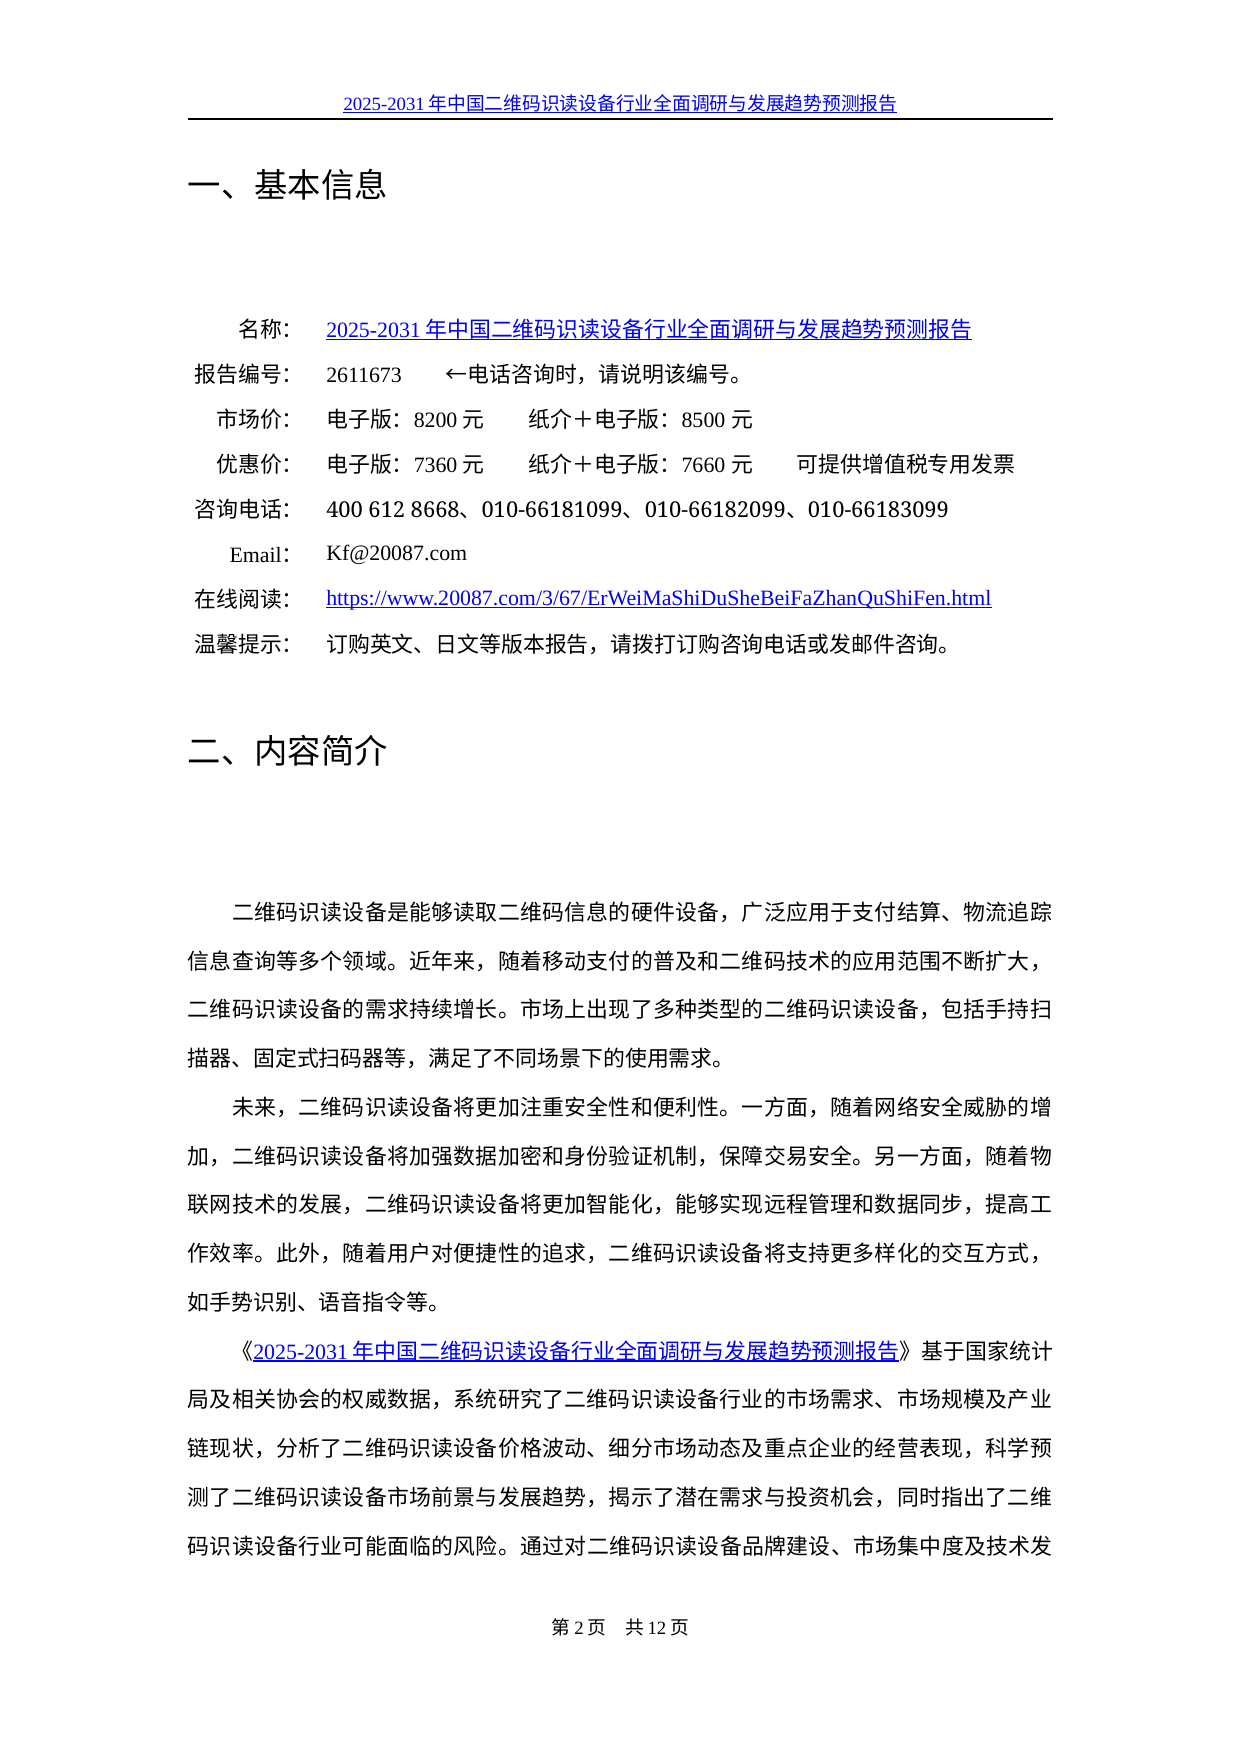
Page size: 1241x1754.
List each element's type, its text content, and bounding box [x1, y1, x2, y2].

table_cell 400 612 8668、010-66181099、010-66182099、010-66183099 [315, 492, 1073, 537]
table_cell Kf@20087.com [315, 537, 1073, 582]
table_cell 订购英文、日文等版本报告，请拨打订购咨询电话或发邮件咨询。 [315, 627, 1073, 672]
table_cell 市场价： [167, 402, 315, 447]
title 二、内容简介 [187, 717, 1053, 782]
table_cell [315, 582, 1073, 627]
table_cell 温馨提示： [167, 627, 315, 672]
table_cell 优惠价： [167, 447, 315, 492]
table_cell 2611673 ←电话咨询时，请说明该编号。 [315, 357, 1073, 402]
title 一、基本信息 [187, 150, 1053, 215]
table_cell 电子版：7360 元 纸介＋电子版：7660 元 可提供增值税专用发票 [315, 447, 1073, 492]
table_header 名称： [167, 312, 315, 357]
table_cell 在线阅读： [167, 582, 315, 627]
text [187, 894, 1053, 1561]
table_cell 报告编号： [167, 357, 315, 402]
table_cell 咨询电话： [167, 492, 315, 537]
table_cell 电子版：8200 元 纸介＋电子版：8500 元 [315, 402, 1073, 447]
table_cell Email： [167, 537, 315, 582]
table_header 2025-2031年中国二维码识读设备行业全面调研与发展趋势预测报告 [315, 312, 1073, 357]
